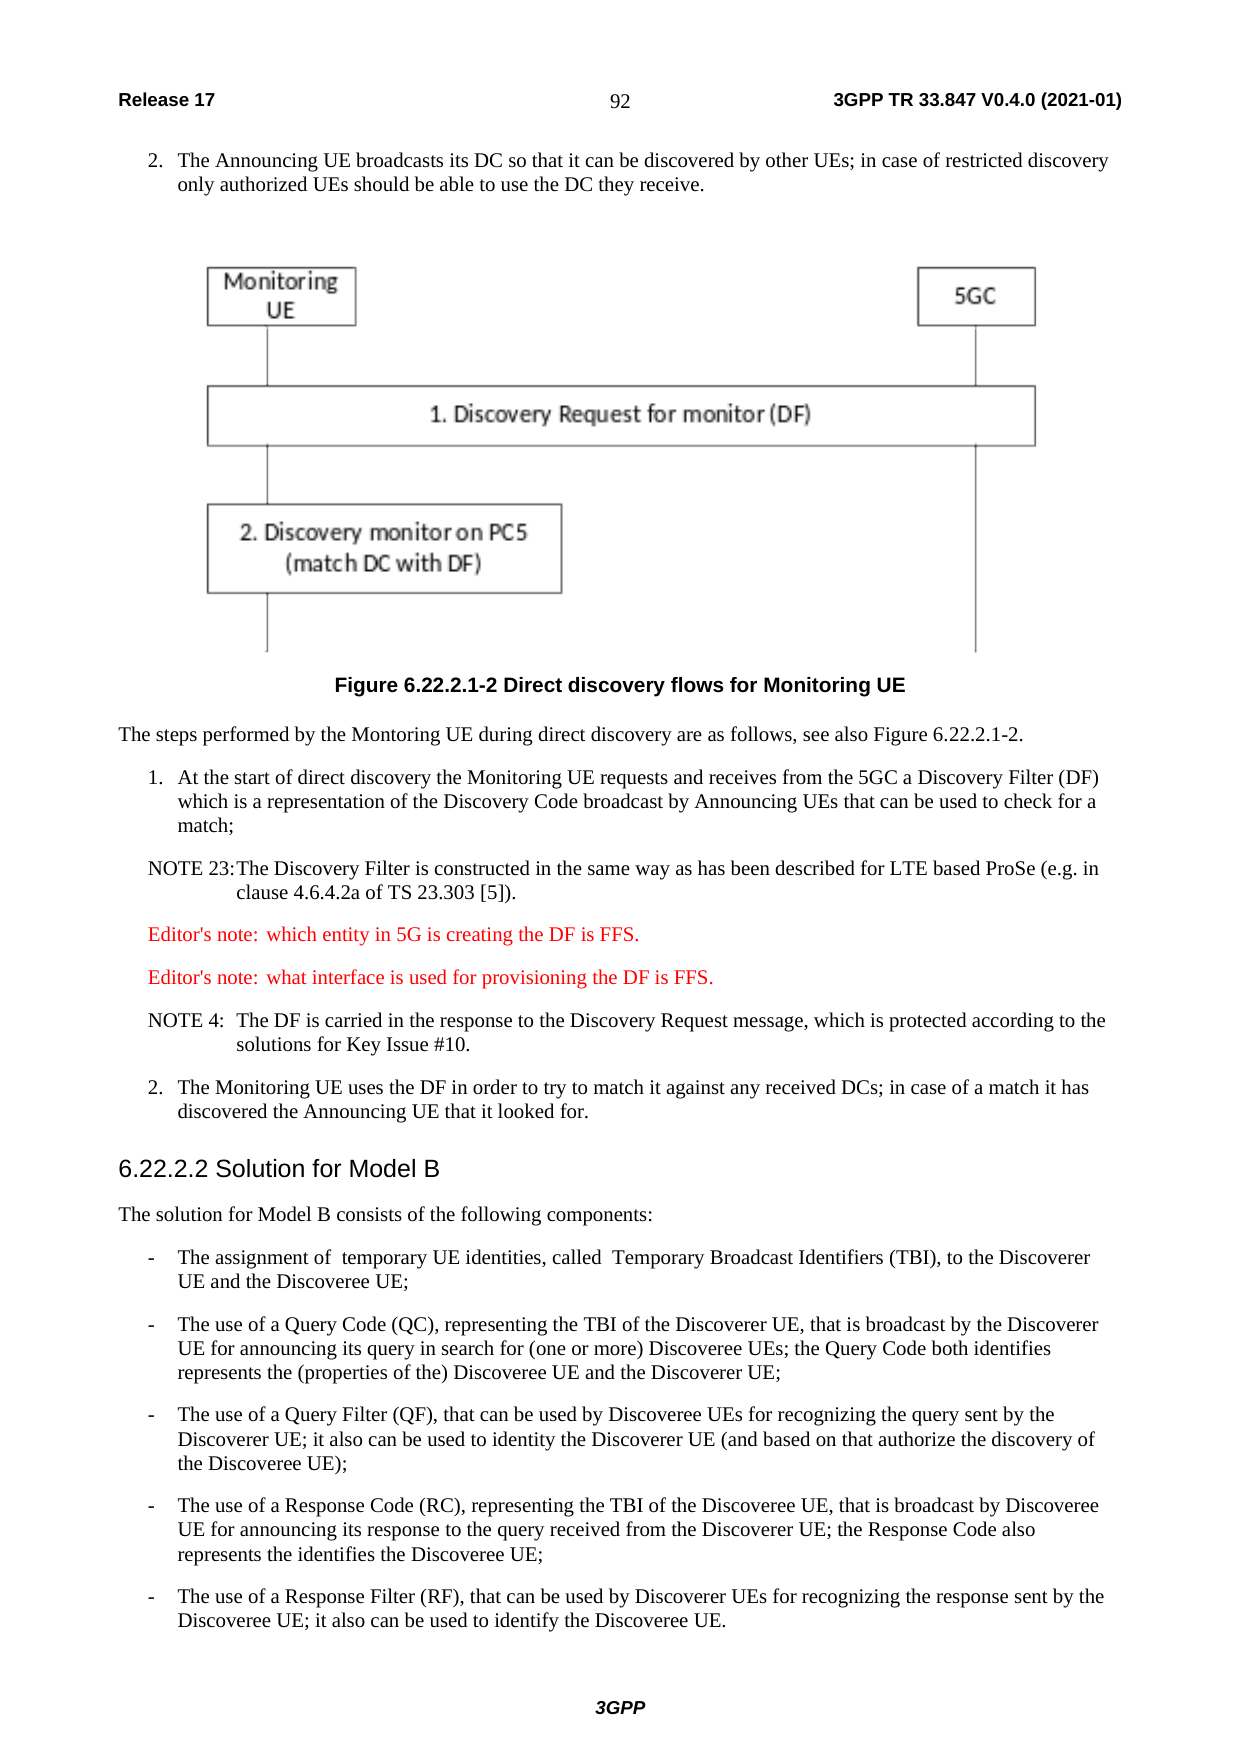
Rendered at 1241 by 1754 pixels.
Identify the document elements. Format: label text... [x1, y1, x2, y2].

text The steps performed by the Montoring UE during direct discovery are as follows, see also Figure 6.22.2.1-2. [118, 722, 1122, 746]
text The solution for Model B consists of the following components: [118, 1202, 1122, 1226]
text - The use of a Response Code (RC), that is broadcast by Discoveree UE for announcing its response to the query received from the Discoverer UE; the Response Code also Discoveree UE; [148, 1493, 1122, 1566]
text - The use of a Query Filter (QF), that can be used by Discoveree UEs for recognizing the query sent by the Discoverer UE; it also can be used to identity the Discoverer UE (and based on that authorize the discovery of the Discoveree UE); [148, 1402, 1122, 1474]
text - The use of a Query Code (QC), that is broadcast by the Discoverer UE for announcing its query in search for (one or more) Discoveree UEs; the Query Code both the (properties of the) Discoveree UE and the Discoverer UE; [148, 1311, 1122, 1384]
text Figure 6.22.2.1-2 Direct discovery flows for Monitoring UE [118, 673, 1122, 697]
text 1. At the start of direct discovery the Monitoring UE requests and receives from the 5GC a Discovery Filter (DF) which is a representation of the Discovery Code broadcast by Announcing UEs that can be used to check for a match; [148, 764, 1122, 837]
text - The use of a Response Filter (RF), that can be used by Discoverer UEs for recognizing the response sent by the Discoveree UE; it also can be used to identify the Discoveree UE. [148, 1584, 1122, 1632]
text 2. The Monitoring UE uses the DF in order to try to match it against any received DCs; in case of a match it has discovered the Announcing UE that it looked for. [148, 1075, 1122, 1123]
subtitle 6.22.2.2 Solution for Model B [118, 1154, 1122, 1183]
text 2. The Announcing UE broadcasts its DC so that it can be discovered by other UEs; in case of restricted discovery only authorized UEs should be able to use the DC they receive. [148, 147, 1122, 196]
